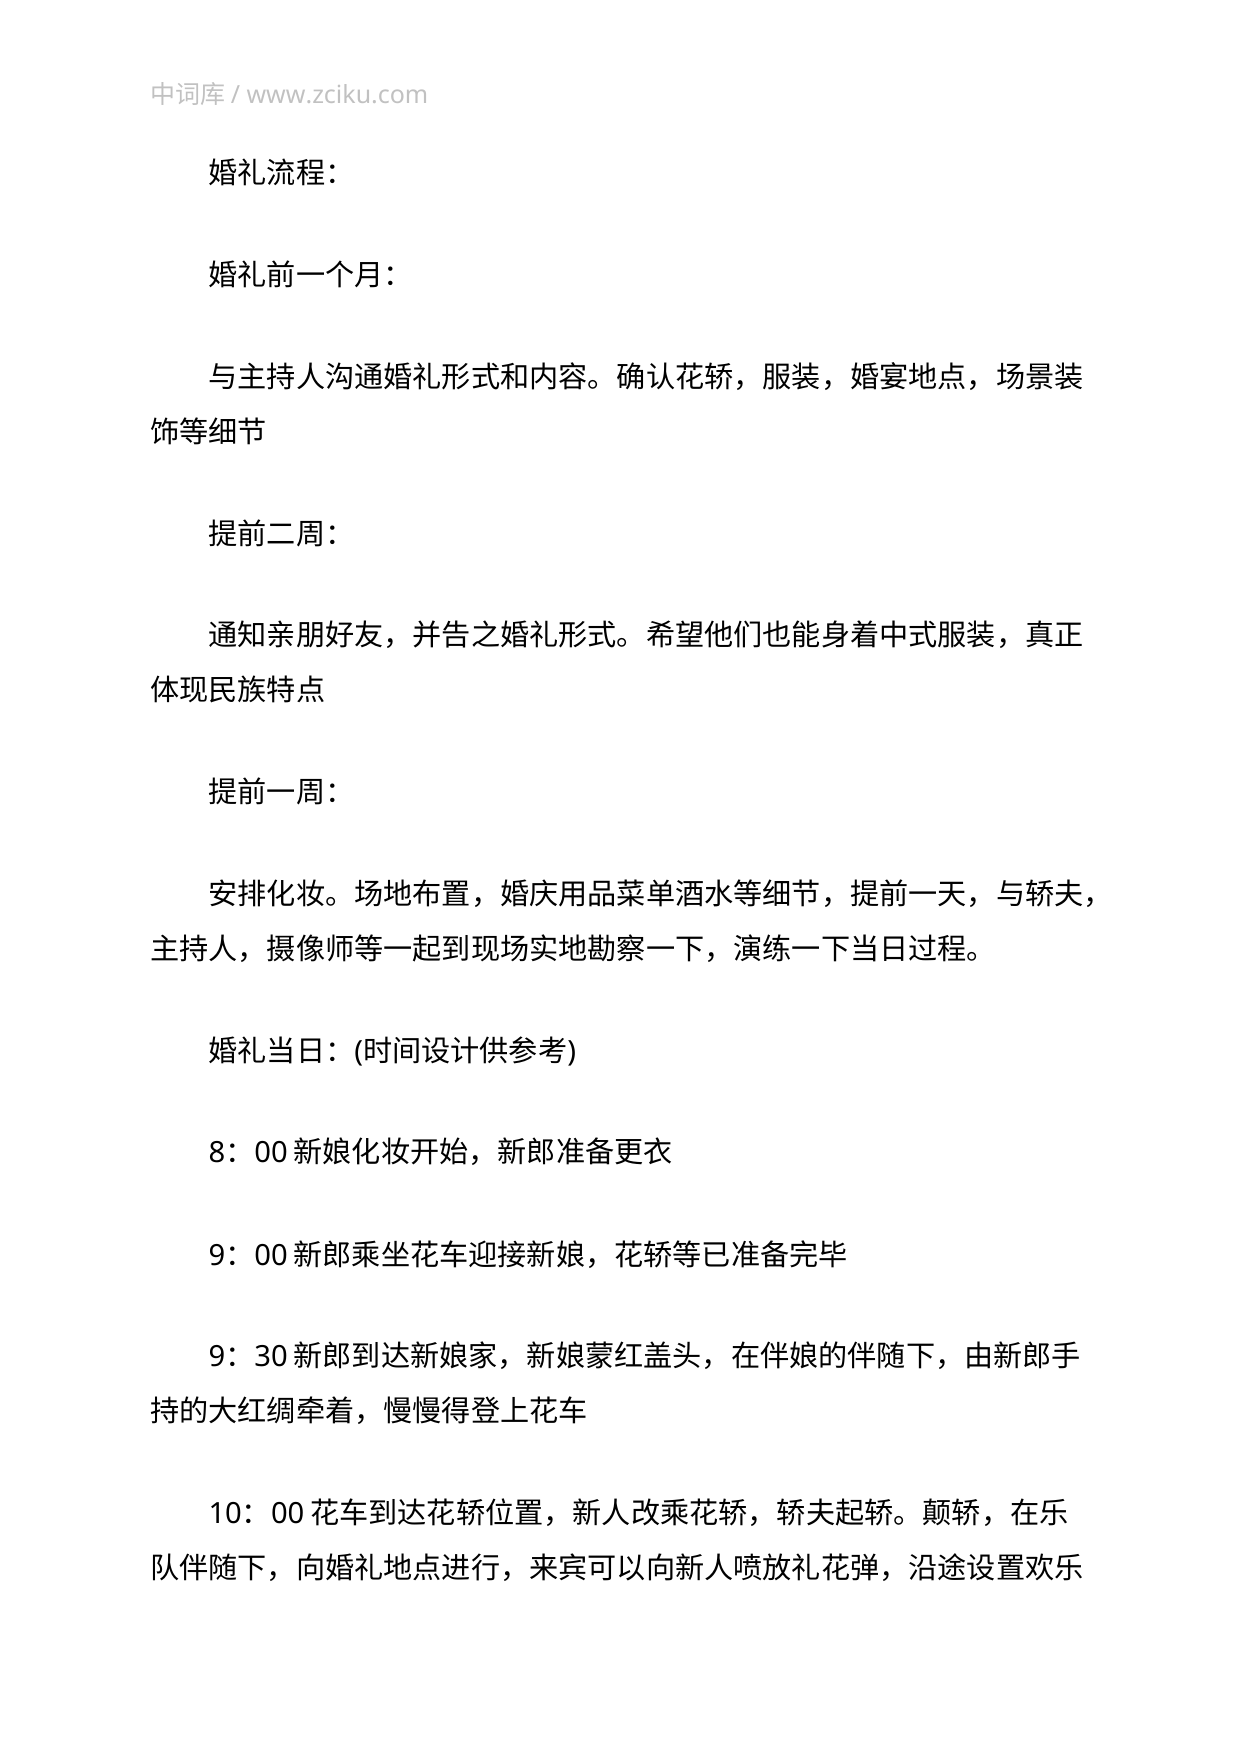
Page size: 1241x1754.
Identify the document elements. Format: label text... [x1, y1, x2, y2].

text 婚礼当日：(时间设计供参考) [150, 1027, 1090, 1069]
text 婚礼流程： [150, 150, 1090, 192]
text 婚礼前一个月： [150, 252, 1090, 294]
text 与主持人沟通婚礼形式和内容。确认花轿，服装，婚宴地点，场景装饰等细节 [150, 353, 1090, 451]
text 提前一周： [150, 769, 1090, 811]
text 安排化妆。场地布置，婚庆用品菜单酒水等细节，提前一天，与轿夫，主持人，摄像师等一起到现场实地勘察一下，演练一下当日过程。 [150, 870, 1090, 968]
text 提前二周： [150, 510, 1090, 552]
text 通知亲朋好友，并告之婚礼形式。希望他们也能身着中式服装，真正体现民族特点 [150, 612, 1090, 709]
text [150, 1490, 1090, 1587]
text 8：00新娘化妆开始，新郎准备更衣 [150, 1129, 1090, 1171]
text 9：30新郎到达新娘家，新娘蒙红盖头，在伴娘的伴随下，由新郎手持的大红绸牵着，慢慢得登上花车 [150, 1333, 1090, 1430]
text 9：00新郎乘坐花车迎接新娘，花轿等已准备完毕 [150, 1231, 1090, 1273]
